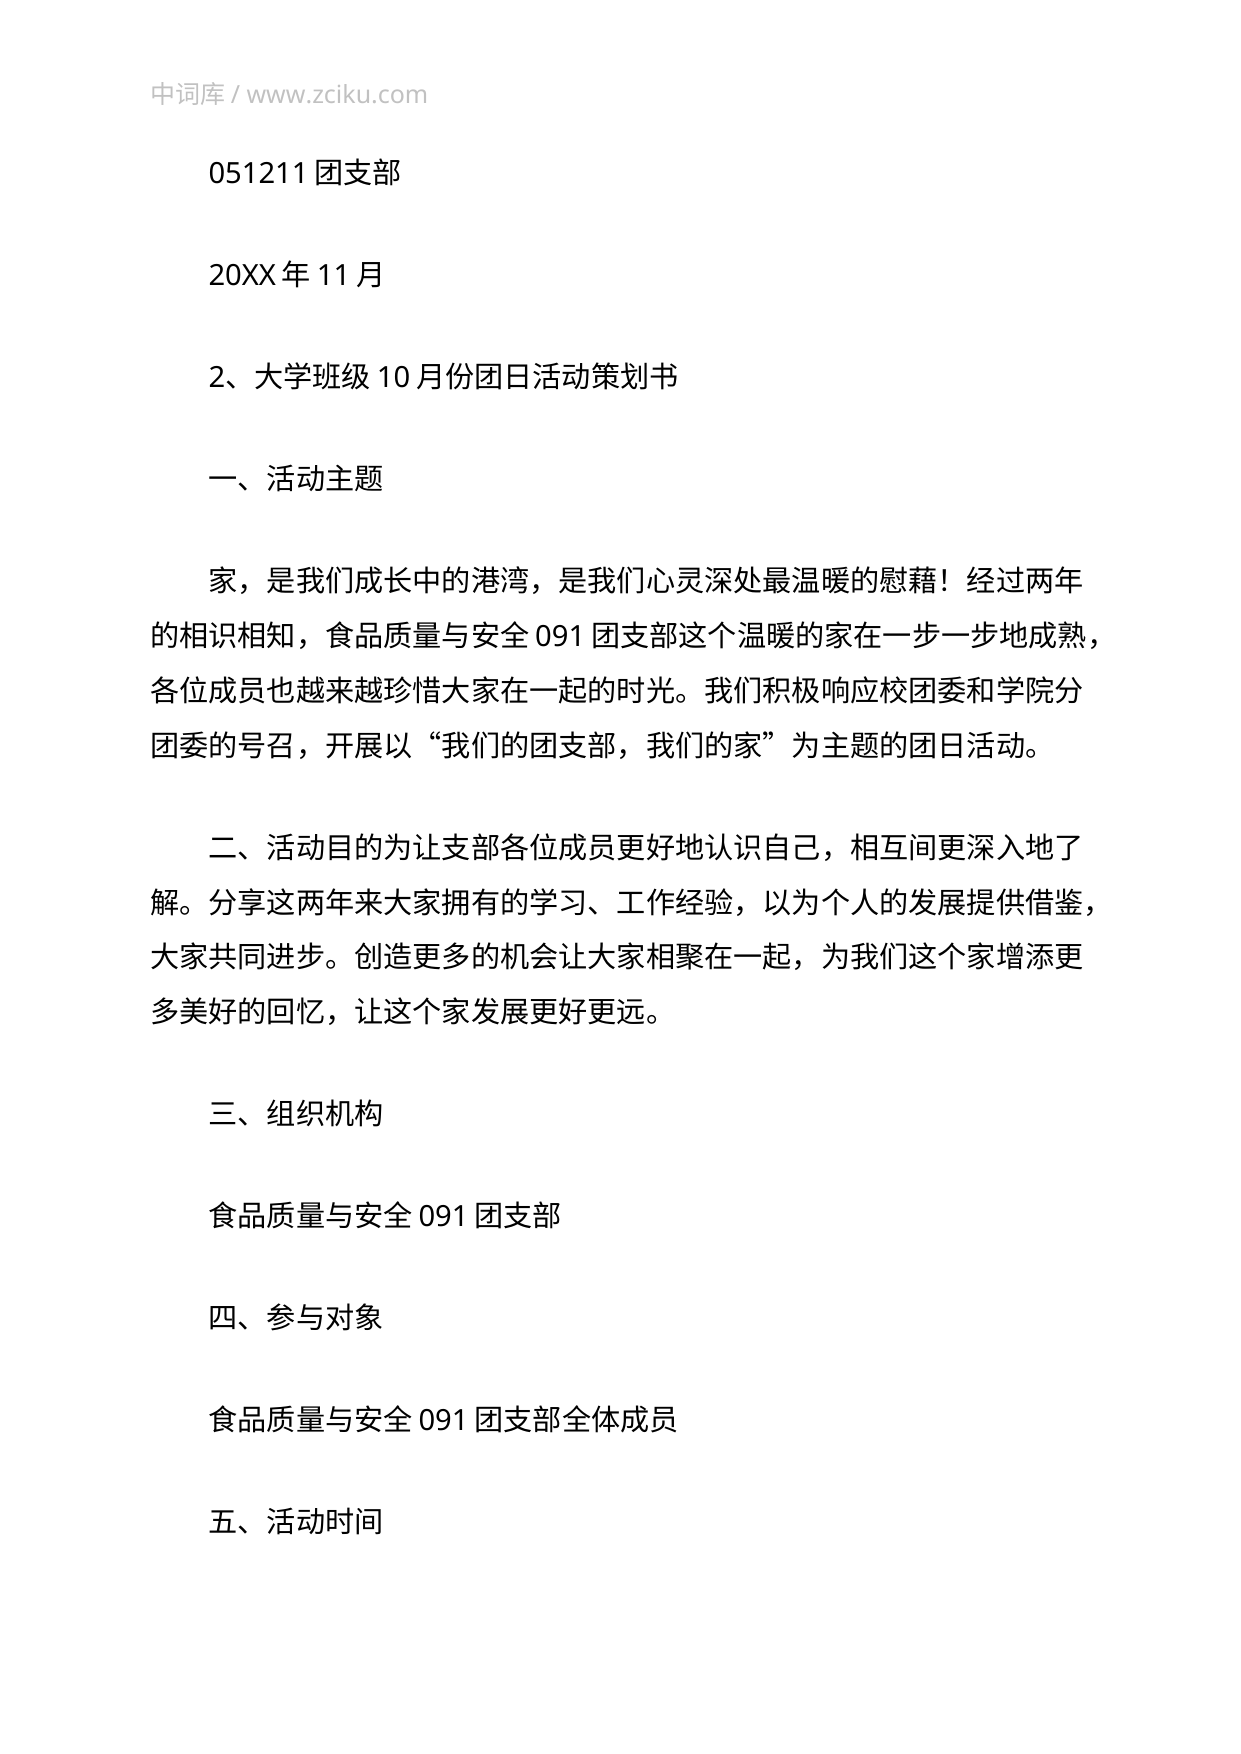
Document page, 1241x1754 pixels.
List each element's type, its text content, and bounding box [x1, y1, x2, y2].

text 食品质量与安全091团支部 [150, 1192, 1090, 1235]
text 20XX年11月 [150, 252, 1090, 294]
text 051211团支部 [150, 150, 1090, 192]
text 食品质量与安全091团支部全体成员 [150, 1396, 1090, 1439]
text 2、大学班级10月份团日活动策划书 [150, 354, 1090, 396]
text 三、组织机构 [150, 1091, 1090, 1133]
text 五、活动时间 [150, 1498, 1090, 1541]
text 二、活动目的为让支部各位成员更好地认识自己，相互间更深入地了解。分享这两年来大家拥有的学习、工作经验，以为个人的发展提供借鉴，大家共同进步。创造更多的机会让大家相聚在一起，为我们这个家增添更多美好的回忆，让这个家发展更好更远。 [150, 824, 1090, 1031]
text 四、参与对象 [150, 1294, 1090, 1337]
text 一、活动主题 [150, 456, 1090, 498]
text 家，是我们成长中的港湾，是我们心灵深处最温暖的慰藉！经过两年的相识相知，食品质量与安全091团支部这个温暖的家在一步一步地成熟，各位成员也越来越珍惜大家在一起的时光。我们积极响应校团委和学院分团委的号召，开展以“我们的团支部，我们的家”为主题的团日活动。 [150, 558, 1090, 765]
